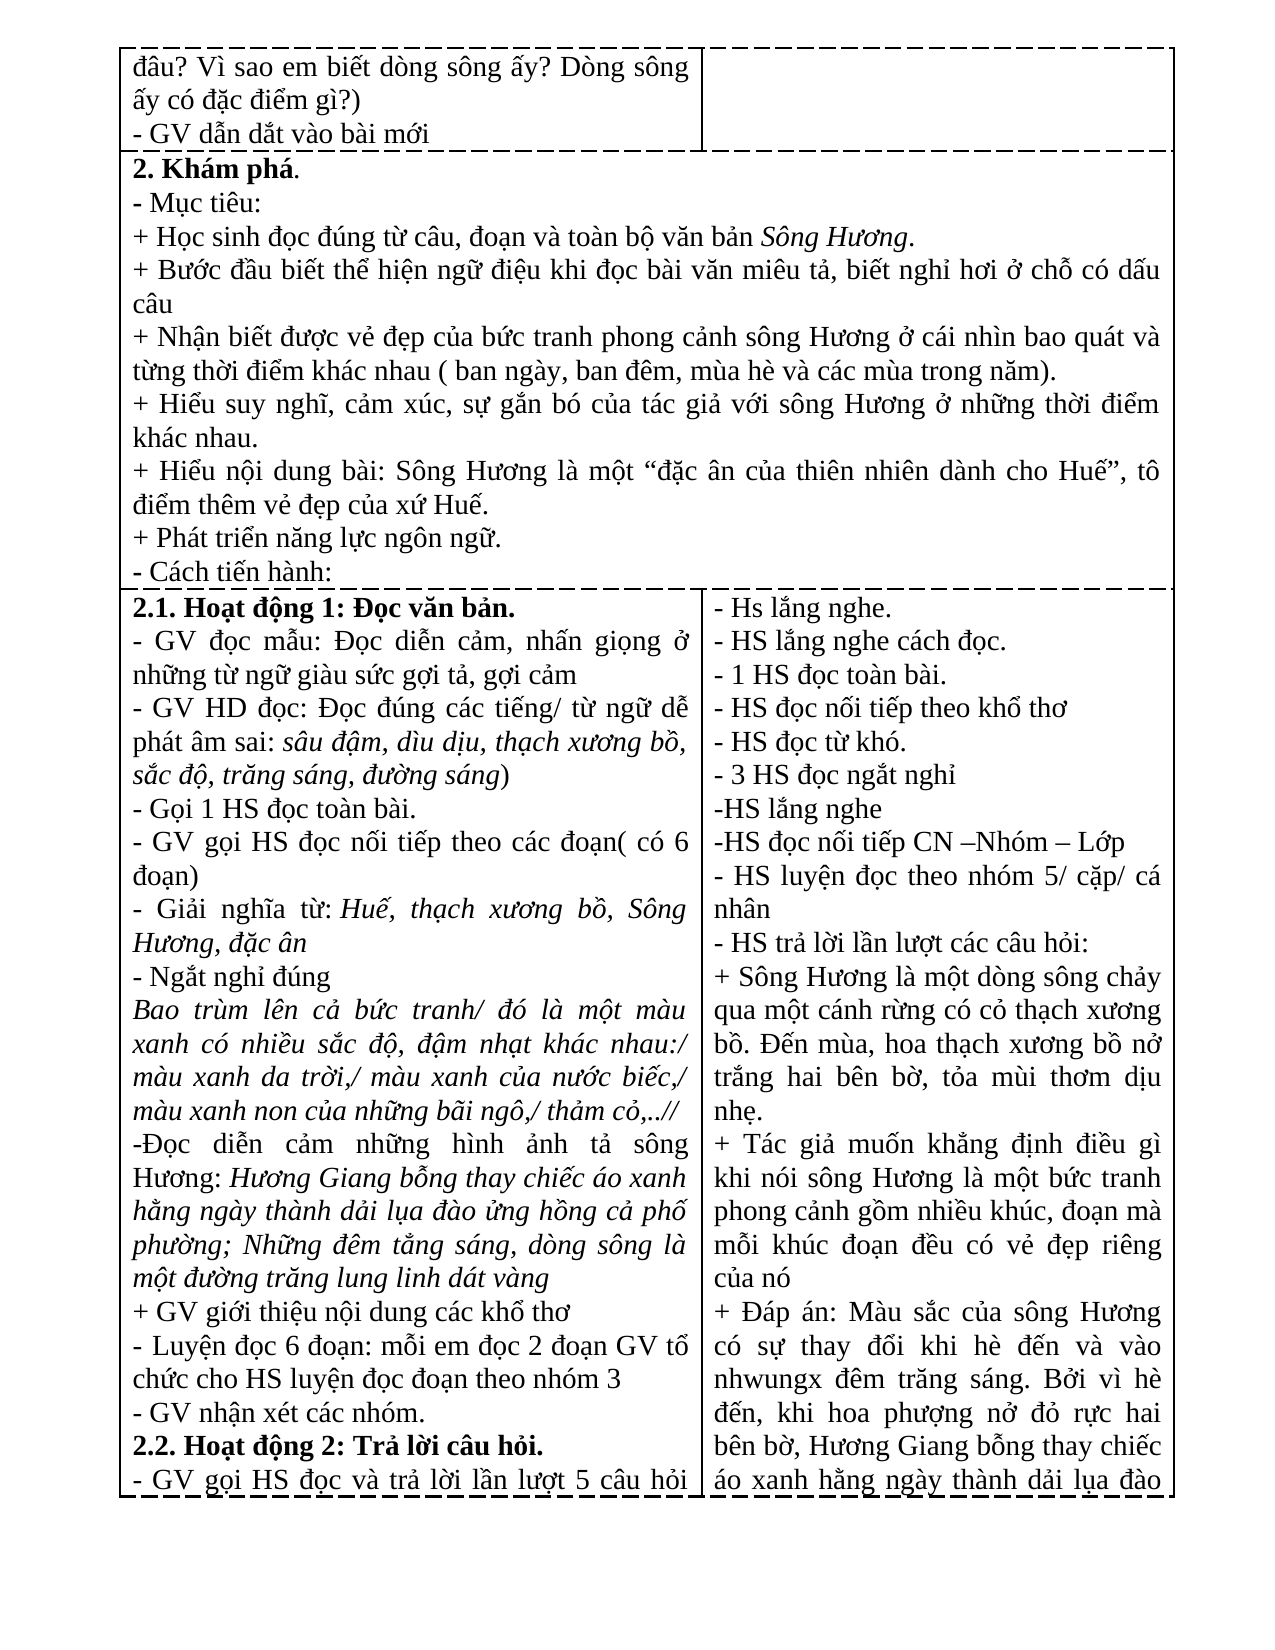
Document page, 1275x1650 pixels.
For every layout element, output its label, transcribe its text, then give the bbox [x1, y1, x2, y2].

table_cell 2. Khám phá. - Mục tiêu: + Học sinh đọc đúng từ câu, đoạn và toàn bộ văn bản Sông Hương. + Bước đầu biết thể hiện ngữ điệu khi đọc bài văn miêu tả, biết nghỉ hơi ở chỗ có dấu câu + Nhận biết được vẻ đẹp của bức tranh phong cảnh sông Hương ở cái nhìn bao quát và từng thời điểm khác nhau ( ban ngày, ban đêm, mùa hè và các mùa trong năm). + Hiểu suy nghĩ, cảm xúc, sự gắn bó của tác giả với sông Hương ở những thời điểm khác nhau. + Hiểu nội dung bài: Sông Hương là một “đặc ân của thiên nhiên dành cho Huế”, tô điểm thêm vẻ đẹp của xứ Huế. + Phát triển năng lực ngôn ngữ. - Cách tiến hành: [121, 150, 1173, 588]
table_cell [121, 47, 701, 149]
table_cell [703, 47, 1173, 149]
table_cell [703, 588, 1173, 1495]
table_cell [121, 588, 701, 1495]
